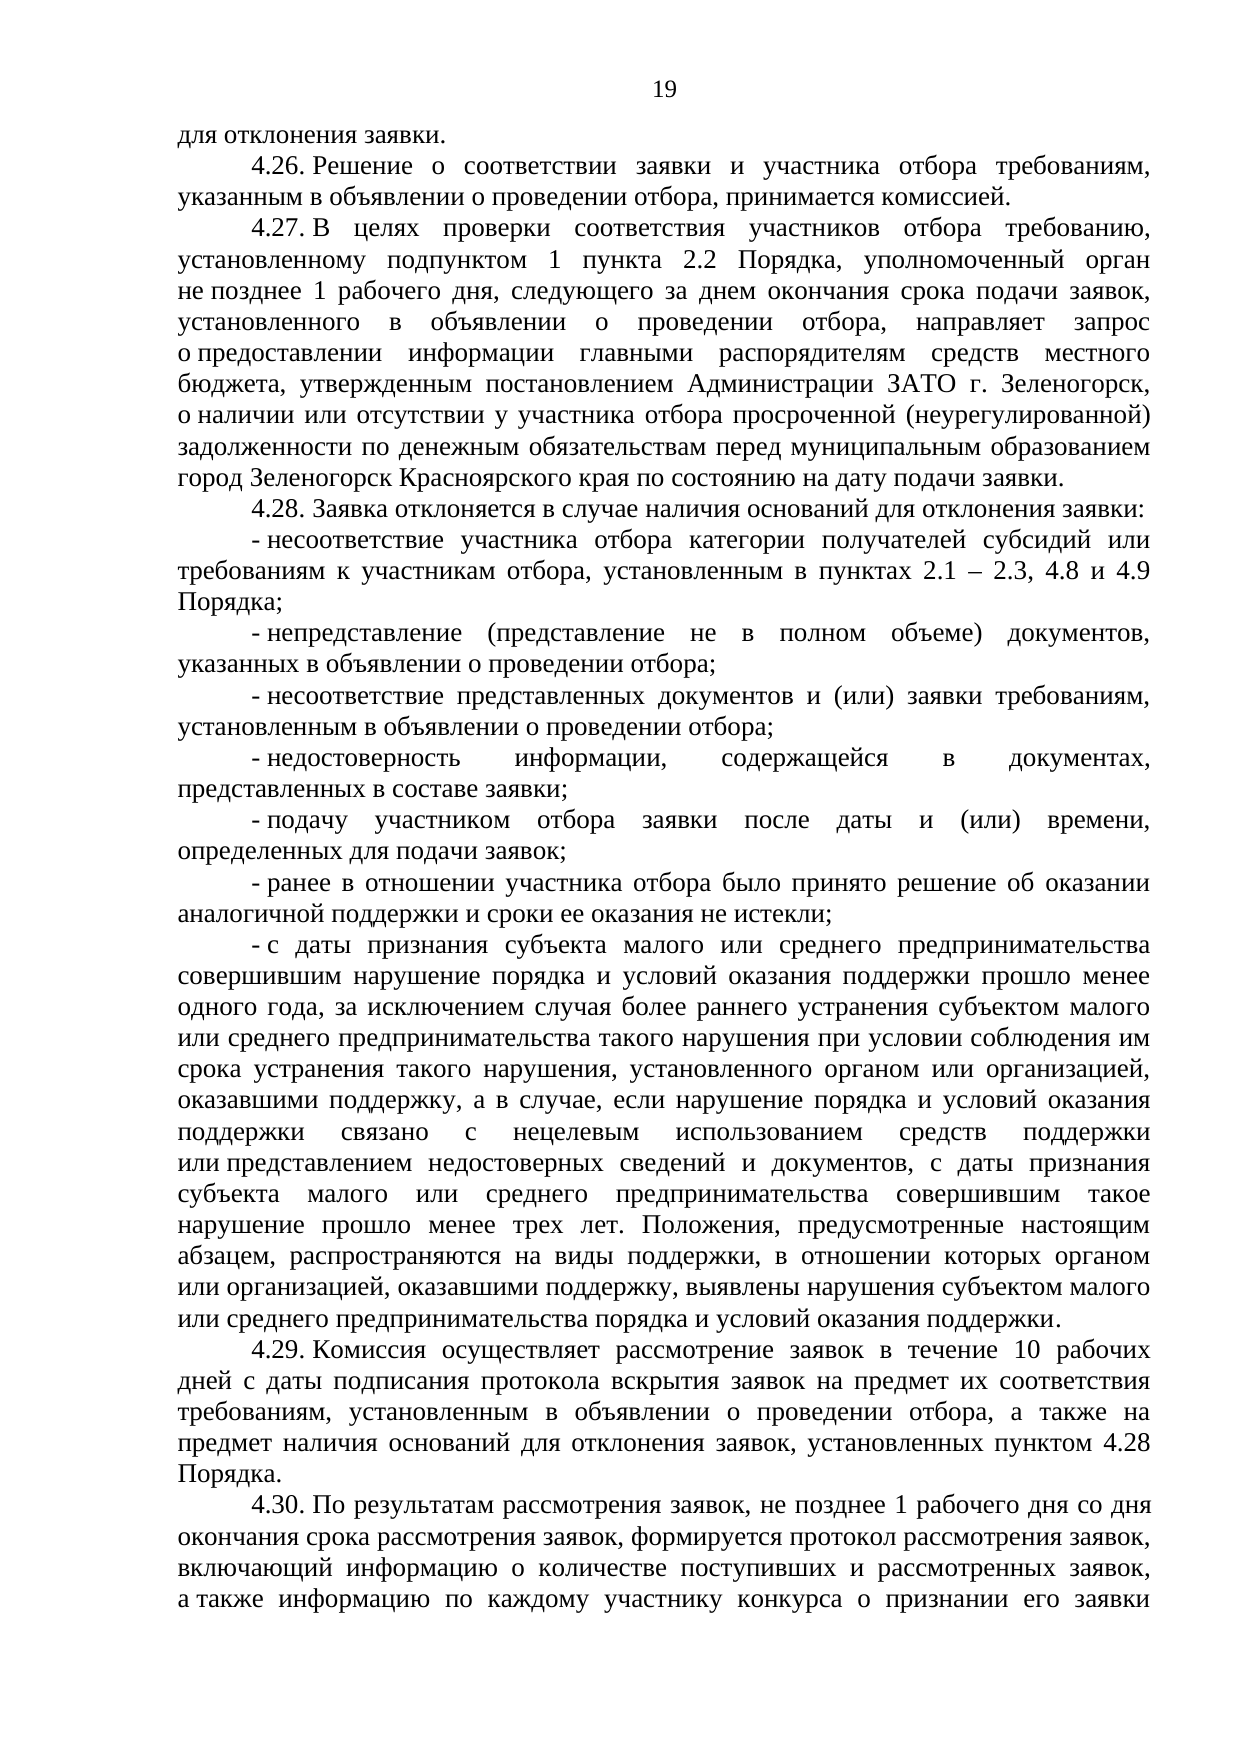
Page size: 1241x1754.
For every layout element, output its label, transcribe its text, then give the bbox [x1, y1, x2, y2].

text - ранее в отношении участника отбора было принято решение об оказании аналогичной поддержки и сроки ее оказания не истекли; [177, 866, 1152, 928]
text - подачу участником отбора заявки после даты и (или) времени, определенных для подачи заявок; [177, 803, 1152, 866]
text - непредставление (представление не в полном объеме) документов, указанных в объявлении о проведении отбора; [177, 616, 1152, 679]
text 4.28. Заявка отклоняется в случае наличия оснований для отклонения заявки: [177, 492, 1152, 523]
text - несоответствие участника отбора категории получателей субсидий или требованиям к участникам отбора, установленным в пунктах 2.1 – 2.3, 4.8 и 4.9 Порядка; [177, 523, 1152, 616]
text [177, 1488, 1152, 1613]
text 4.29. Комиссия осуществляет рассмотрение заявок в течение 10 рабочих дней с даты подписания протокола вскрытия заявок на предмет их соответствия требованиям, установленным в объявлении о проведении отбора, а также на предмет наличия оснований для отклонения заявок, установленных пунктом 4.28 Порядка. [177, 1333, 1152, 1488]
text - с даты признания субъекта малого или среднего предпринимательства совершившим нарушение порядка и условий оказания поддержки прошло менее одного года, за исключением случая более раннего устранения субъектом малого или среднего предпринимательства такого нарушения при условии соблюдения им срока устранения такого нарушения, установленного органом или организацией, оказавшими поддержку, а в случае, если нарушение порядка и условий оказания поддержки связано с нецелевым использованием средств поддержки или представлением недостоверных сведений и документов, с даты признания субъекта малого или среднего предпринимательства совершившим такое нарушение прошло менее трех лет. Положения, предусмотренные настоящим абзацем, распространяются на виды поддержки, в отношении которых органом или организацией, оказавшими поддержку, выявлены нарушения субъектом малого или среднего предпринимательства порядка и условий оказания поддержки. [177, 928, 1152, 1333]
text 4.27. В целях проверки соответствия участников отбора требованию, установленному подпунктом 1 пункта 2.2 Порядка, уполномоченный орган не позднее 1 рабочего дня, следующего за днем окончания срока подачи заявок, установленного в объявлении о проведении отбора, направляет запрос о предоставлении информации главными распорядителям средств местного бюджета, утвержденным постановлением Администрации ЗАТО г. Зеленогорск, о наличии или отсутствии у участника отбора просроченной (неурегулированной) задолженности по денежным обязательствам перед муниципальным образованием город Зеленогорск Красноярского края по состоянию на дату подачи заявки. [177, 212, 1152, 492]
text 4.26. Решение о соответствии заявки и участника отбора требованиям, указанным в объявлении о проведении отбора, принимается комиссией. [177, 149, 1152, 212]
text - несоответствие представленных документов и (или) заявки требованиям, установленным в объявлении о проведении отбора; [177, 679, 1152, 741]
text - недостоверность информации, содержащейся в документах, представленных в составе заявки; [177, 741, 1152, 803]
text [177, 118, 1152, 149]
